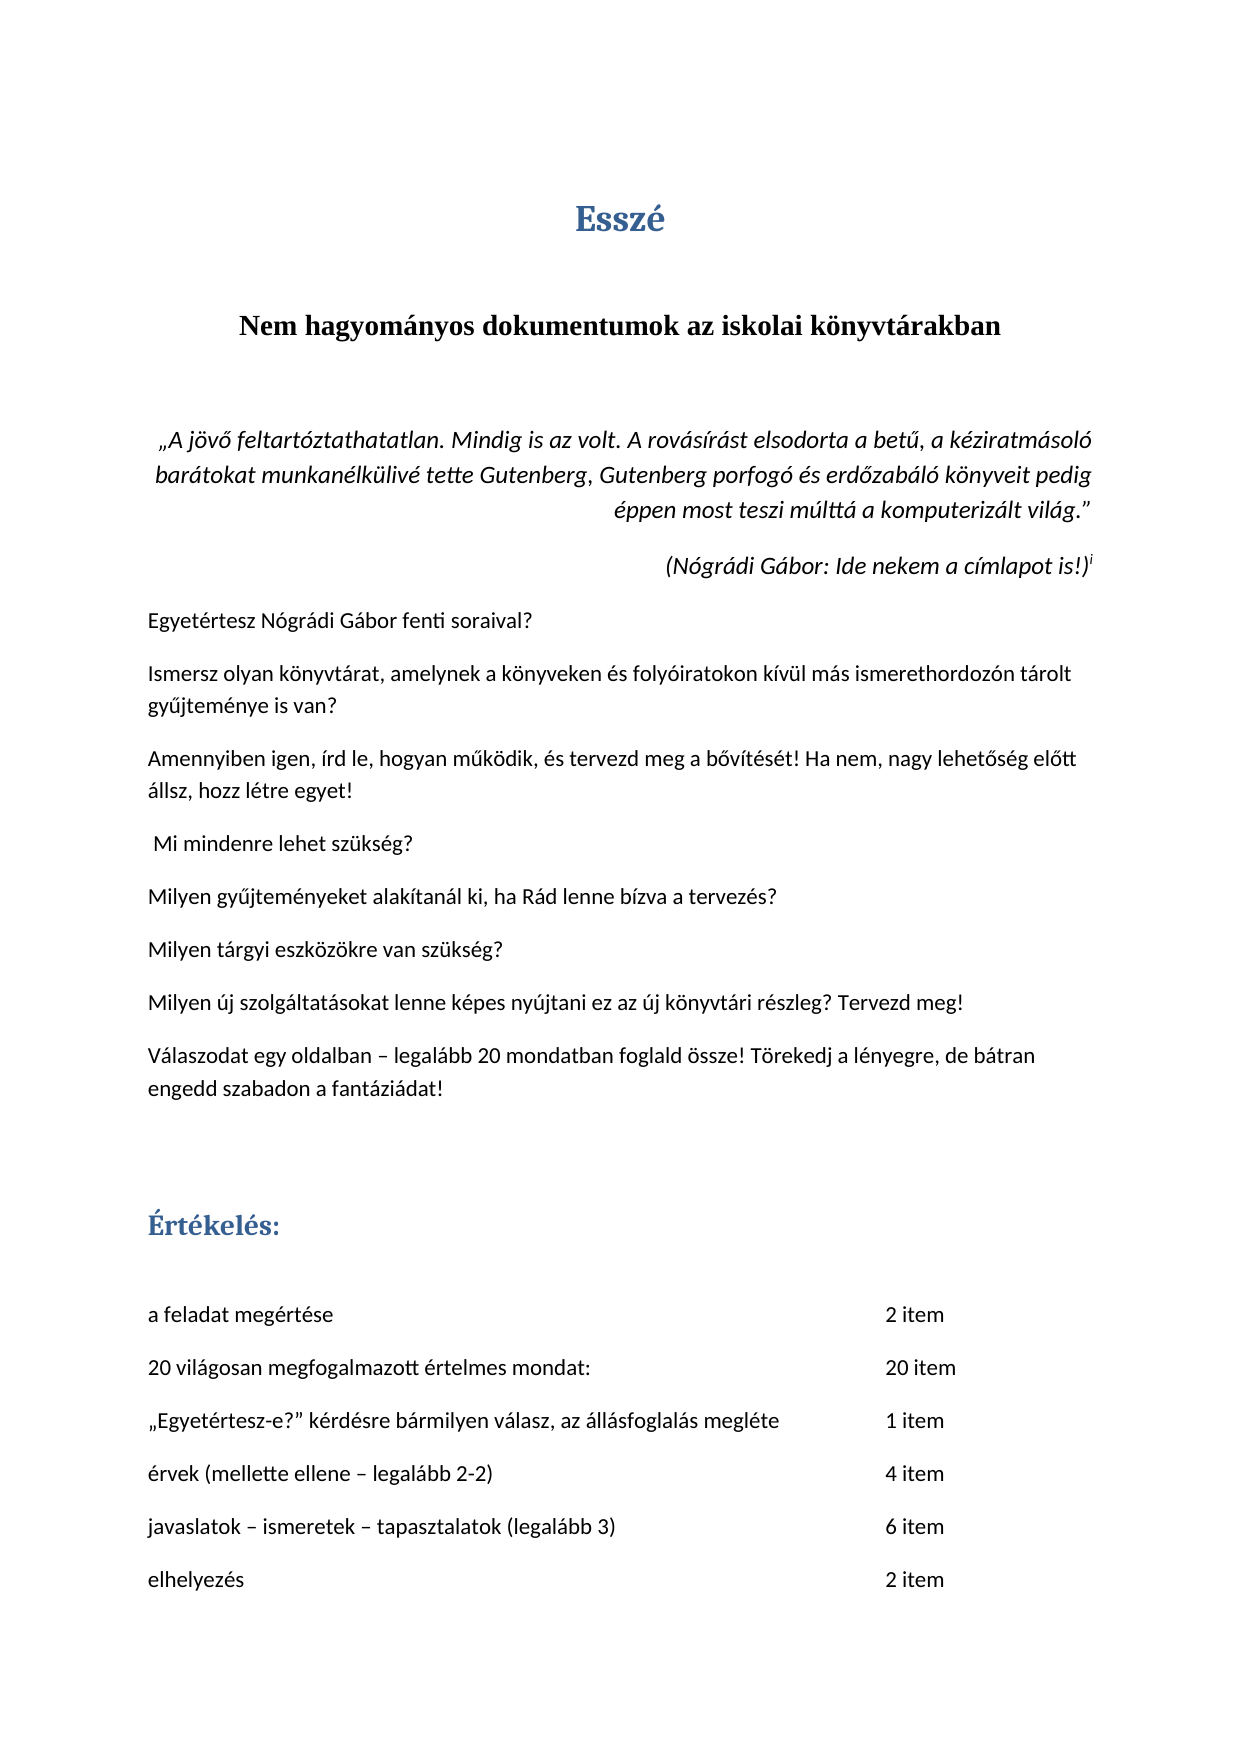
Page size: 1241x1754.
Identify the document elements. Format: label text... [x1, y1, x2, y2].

text Értékelés: [148, 1209, 1093, 1242]
text „A jövő feltartóztathatatlan. Mindig is az volt. A rovásírást elsodorta a betű, a kéziratmásoló barátokat munkanélkülivé tette Gutenberg, Gutenberg porfogó és erdőzabáló könyveit pedig éppen most teszi múlttá a komputerizált világ.” [148, 424, 1093, 525]
text Ismersz olyan könyvtárat, amelynek a könyveken és folyóiratokon kívül más ismerethordozón tárolt gyűjteménye is van? [148, 659, 1093, 719]
text Esszé [148, 198, 1093, 241]
text javaslatok – ismeretek – tapasztalatok (legalább 3) 6 item [148, 1512, 1093, 1541]
text Milyen új szolgáltatásokat lenne képes nyújtani ez az új könyvtári részleg? Tervezd meg! [148, 988, 1093, 1016]
text a feladat megértése 2 item [148, 1300, 1093, 1328]
text érvek (mellette ellene – legalább 2-2) 4 item [148, 1459, 1093, 1487]
text elhelyezés 2 item [148, 1566, 1093, 1593]
text „Egyetértesz-e?” kérdésre bármilyen válasz, az állásfoglalás megléte 1 item [148, 1406, 1093, 1434]
text Milyen tárgyi eszközökre van szükség? [148, 935, 1093, 963]
text Egyetértesz Nógrádi Gábor fenti soraival? [148, 606, 1093, 634]
text (Nógrádi Gábor: Ide nekem a címlapot is!) [148, 550, 1093, 581]
text Válaszodat egy oldalban – legalább 20 mondatban foglald össze! Törekedj a lényegre, de bátran engedd szabadon a fantáziádat! [148, 1041, 1093, 1102]
text Nem hagyományos dokumentumok az iskolai könyvtárakban [148, 308, 1093, 342]
text Milyen gyűjteményeket alakítanál ki, ha Rád lenne bízva a tervezés? [148, 882, 1093, 910]
text 20 világosan megfogalmazott értelmes mondat: 20 item [148, 1353, 1093, 1381]
text Mi mindenre lehet szükség? [148, 829, 1093, 857]
text Amennyiben igen, írd le, hogyan működik, és tervezd meg a bővítését! Ha nem, nagy lehetőség előtt állsz, hozz létre egyet! [148, 744, 1093, 804]
